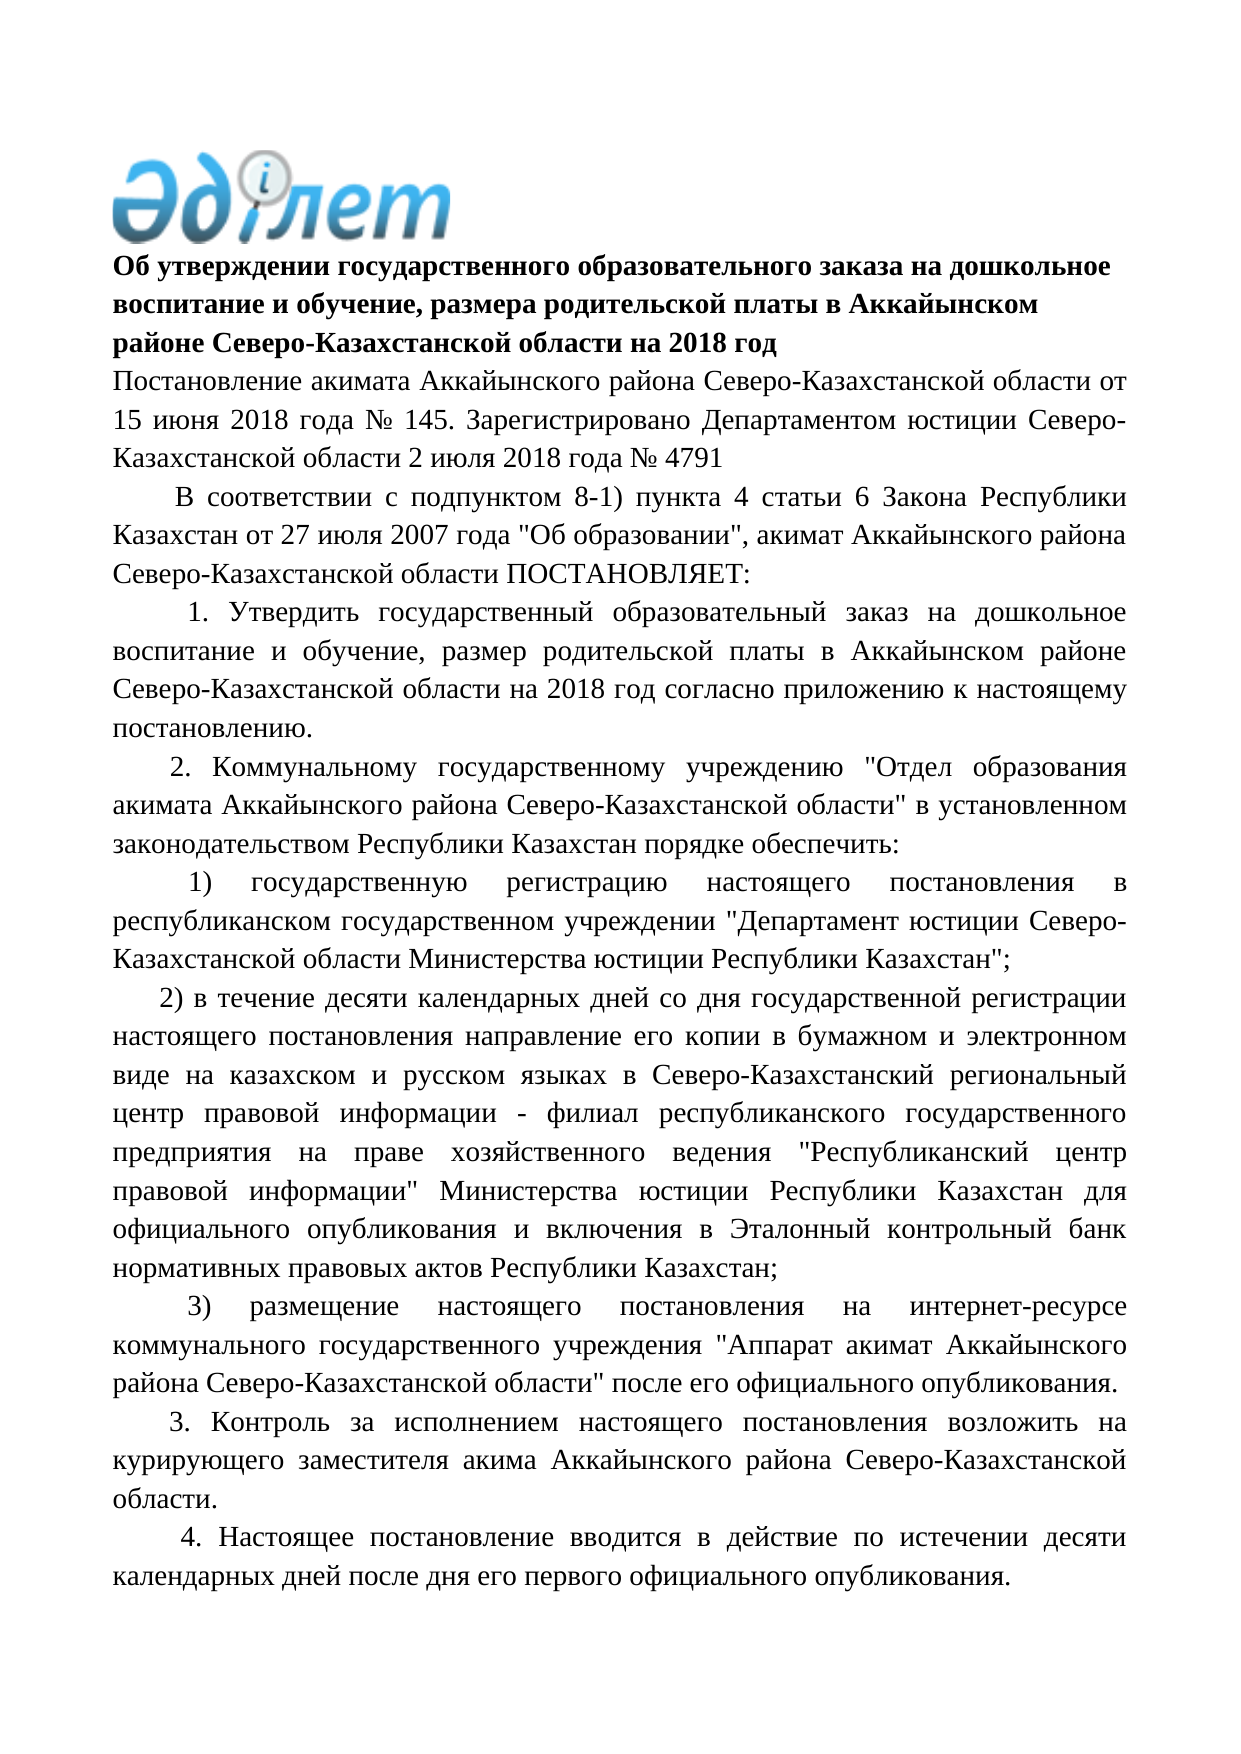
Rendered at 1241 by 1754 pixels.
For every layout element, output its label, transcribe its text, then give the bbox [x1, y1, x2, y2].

text 4. Настоящее постановление вводится в действие по истечении десяти календарных дней после дня его первого официального опубликования. [112, 1519, 1128, 1592]
text В соответствии с подпунктом 8-1) пункта 4 статьи 6 Закона Республики Казахстан от 27 июля 2007 года "Об образовании", акимат Аккайынского района Северо-Казахстанской области ПОСТАНОВЛЯЕТ: [112, 479, 1128, 589]
text 2) в течение десяти календарных дней со дня государственной регистрации настоящего постановления направление его копии в бумажном и электронном виде на казахском и русском языках в Северо-Казахстанский региональный центр правовой информации - филиал республиканского государственного предприятия на праве хозяйственного ведения "Республиканский центр правовой информации" Министерства юстиции Республики Казахстан для официального опубликования и включения в Эталонный контрольный банк нормативных правовых актов Республики Казахстан; [112, 980, 1128, 1283]
text 3. Контроль за исполнением настоящего постановления возложить на курирующего заместителя акима Аккайынского района Северо-Казахстанской области. [112, 1404, 1128, 1514]
picture [112, 150, 451, 244]
text 1) государственную регистрацию настоящего постановления в республиканском государственном учреждении "Департамент юстиции Северо-Казахстанской области Министерства юстиции Республики Казахстан"; [112, 864, 1128, 975]
text 3) размещение настоящего постановления на интернет-ресурсе коммунального государственного учреждения "Аппарат акимат Аккайынского района Северо-Казахстанской области" после его официального опубликования. [112, 1288, 1128, 1399]
text Постановление акимата Аккайынского района Северо-Казахстанской области от 15 июня 2018 года № 145. Зарегистрировано Департаментом юстиции Северо-Казахстанской области 2 июля 2018 года № 4791 [112, 363, 1128, 474]
text Об утверждении государственного образовательного заказа на дошкольное воспитание и обучение, размера родительской платы в Аккайынском районе Северо-Казахстанской области на 2018 год [112, 248, 1128, 358]
text 1. Утвердить государственный образовательный заказ на дошкольное воспитание и обучение, размер родительской платы в Аккайынском районе Северо-Казахстанской области на 2018 год согласно приложению к настоящему постановлению. [112, 594, 1128, 744]
text 2. Коммунальному государственному учреждению "Отдел образования акимата Аккайынского района Северо-Казахстанской области" в установленном законодательством Республики Казахстан порядке обеспечить: [112, 749, 1128, 859]
